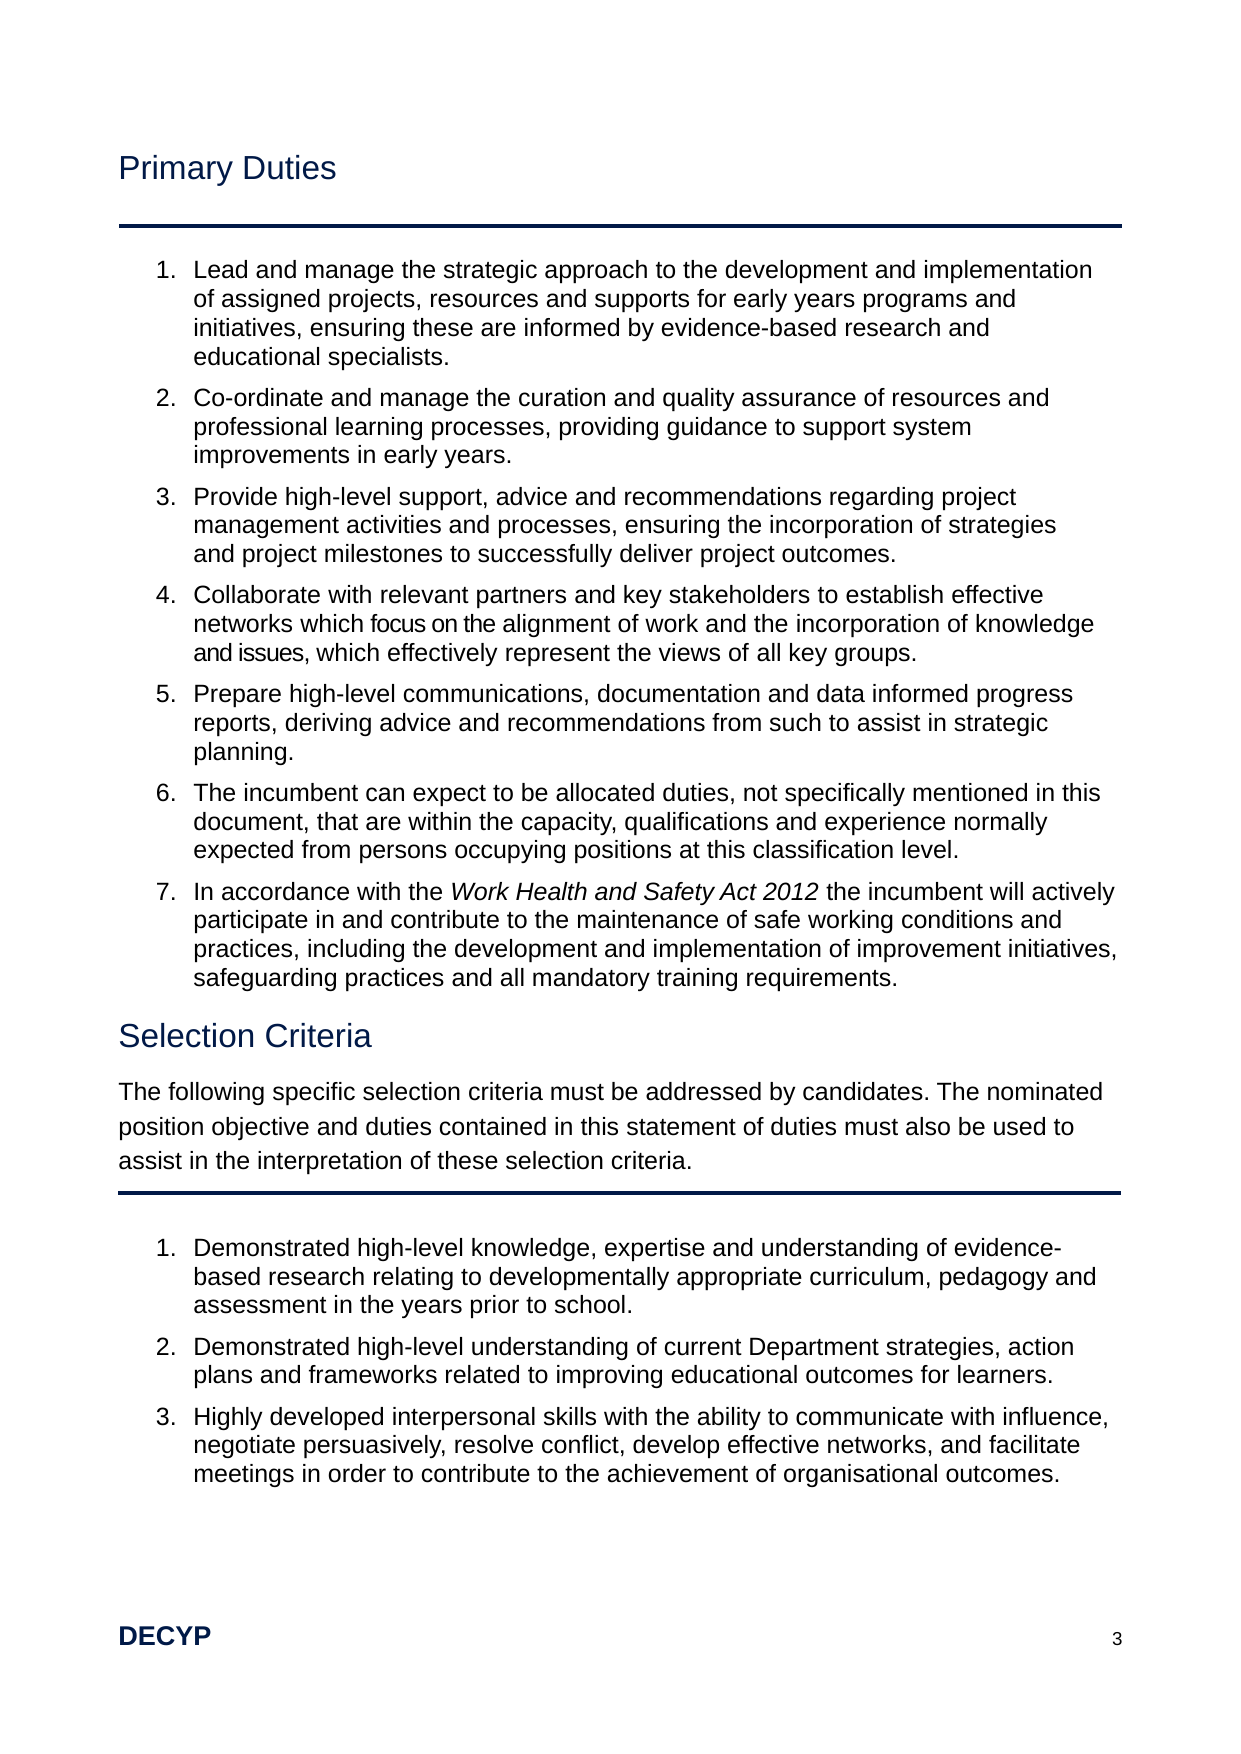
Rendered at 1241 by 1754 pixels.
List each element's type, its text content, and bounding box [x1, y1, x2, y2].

list Lead and manage the strategic approach to the development and implementation of assigned projects, resources and supports for early years programs and initiatives, ensuring these are informed by evidence-based research and educational specialists. [156, 255, 1106, 370]
list Prepare high-level communications, documentation and data informed progress reports, deriving advice and recommendations from such to assist in strategic planning. [156, 679, 1106, 765]
list Demonstrated high-level understanding of current Department strategies, action plans and frameworks related to improving educational outcomes for learners. [156, 1332, 1122, 1389]
list Co-ordinate and manage the curation and quality assurance of resources and professional learning processes, providing guidance to support system improvements in early years. [156, 383, 1106, 469]
subtitle Primary Duties [118, 148, 1122, 186]
list The incumbent can expect to be allocated duties, not specifically mentioned in this document, that are within the capacity, qualifications and experience normally expected from persons occupying positions at this classification level. [156, 778, 1122, 864]
list Highly developed interpersonal skills with the ability to communicate with influence, negotiate persuasively, resolve conflict, develop effective networks, and facilitate meetings in order to contribute to the achievement of organisational outcomes. [156, 1402, 1122, 1488]
subtitle Selection Criteria [118, 1017, 1122, 1055]
list Collaborate with relevant partners and key stakeholders to establish effective networks which focus on the alignment of work and the incorporation of knowledge and issues, which effectively represent the views of all key groups. [156, 580, 1106, 666]
list In accordance with the Work Health and Safety Act 2012 the incumbent will actively participate in and contribute to the maintenance of safe working conditions and practices, including the development and implementation of improvement initiatives, safeguarding practices and all mandatory training requirements. [156, 877, 1122, 992]
text The following specific selection criteria must be addressed by candidates. The nominated position objective and duties contained in this statement of duties must also be used to assist in the interpretation of these selection criteria. [118, 1077, 1122, 1175]
list Demonstrated high-level knowledge, expertise and understanding of evidence-based research relating to developmentally appropriate curriculum, pedagogy and assessment in the years prior to school. [156, 1233, 1122, 1319]
list Provide high-level support, advice and recommendations regarding project management activities and processes, ensuring the incorporation of strategies and project milestones to successfully deliver project outcomes. [156, 481, 1106, 568]
